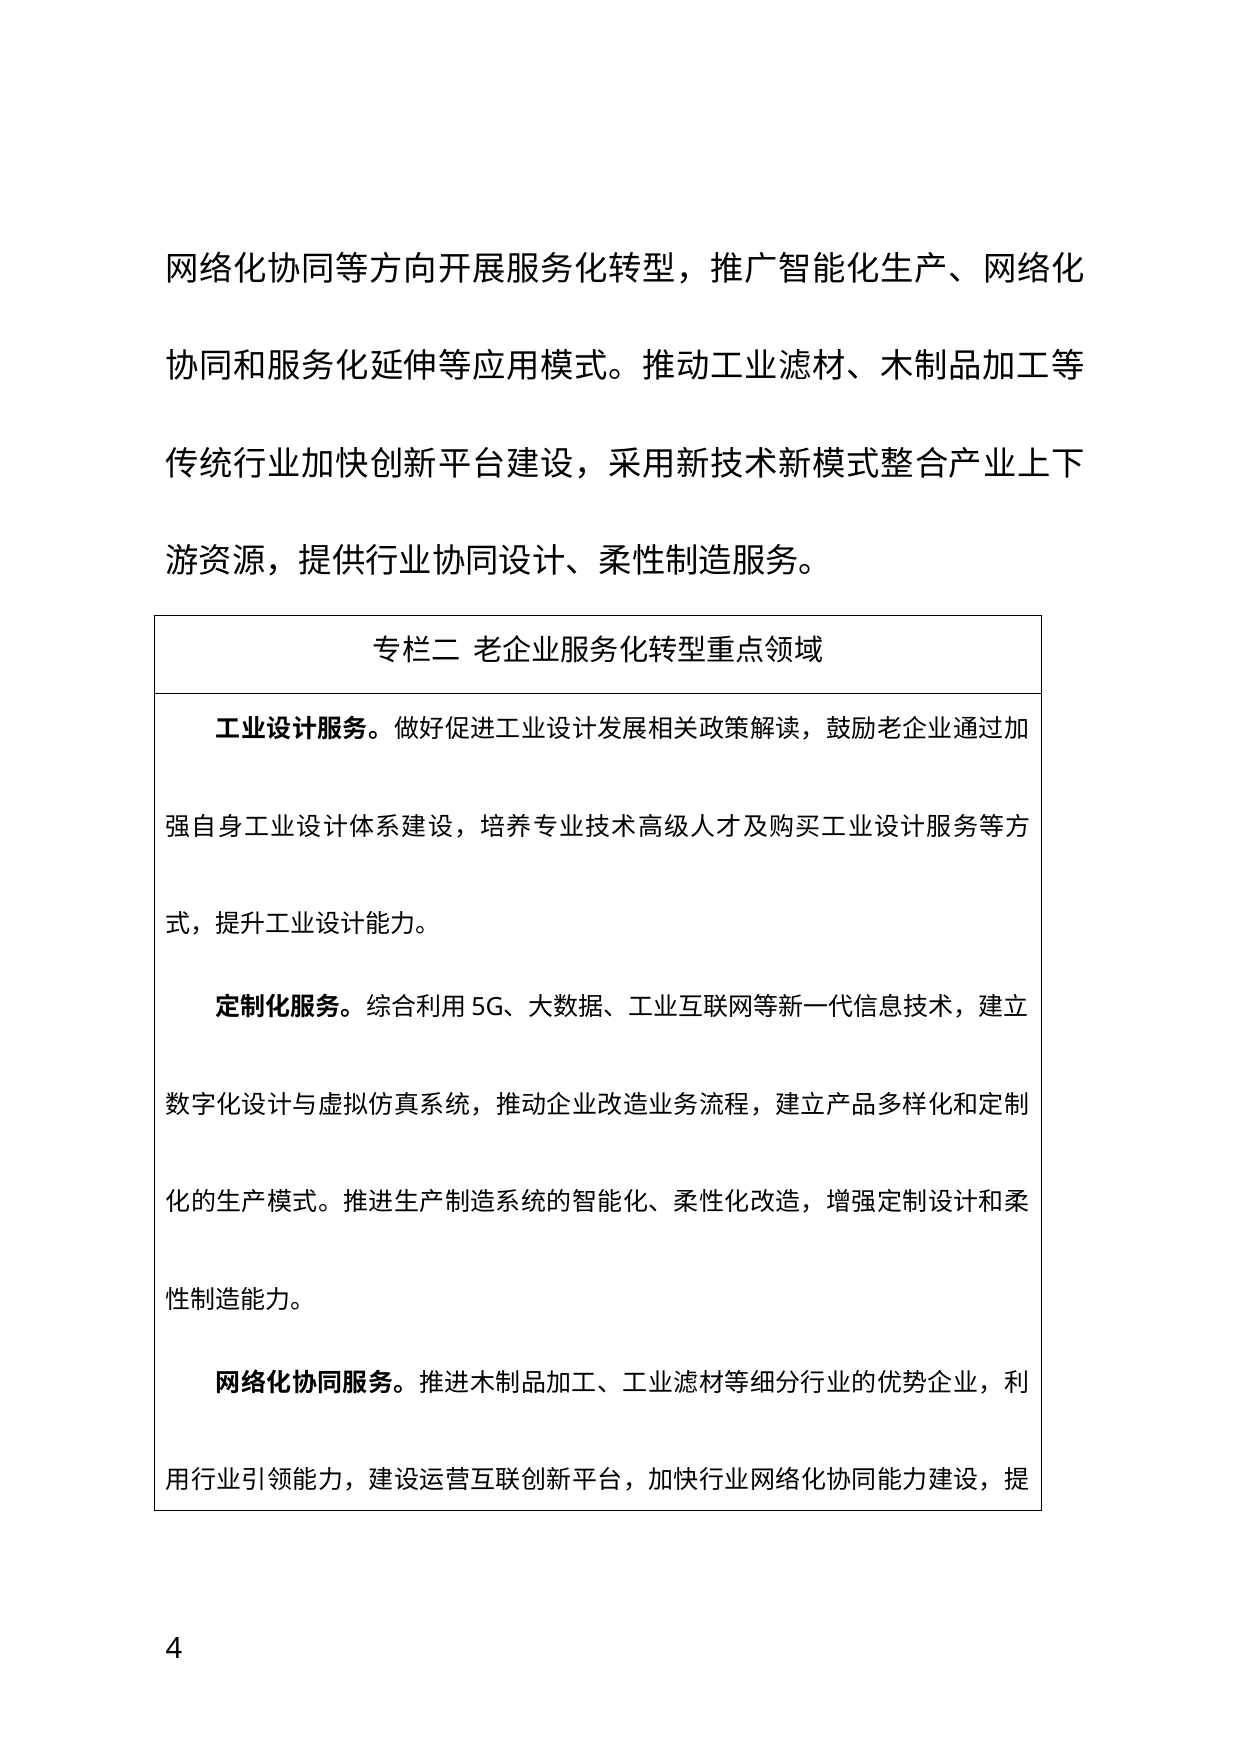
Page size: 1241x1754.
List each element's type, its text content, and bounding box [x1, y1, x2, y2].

table_header 专栏二 老企业服务化转型重点领域 [155, 616, 1041, 693]
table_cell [155, 694, 1041, 1510]
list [165, 233, 1087, 590]
